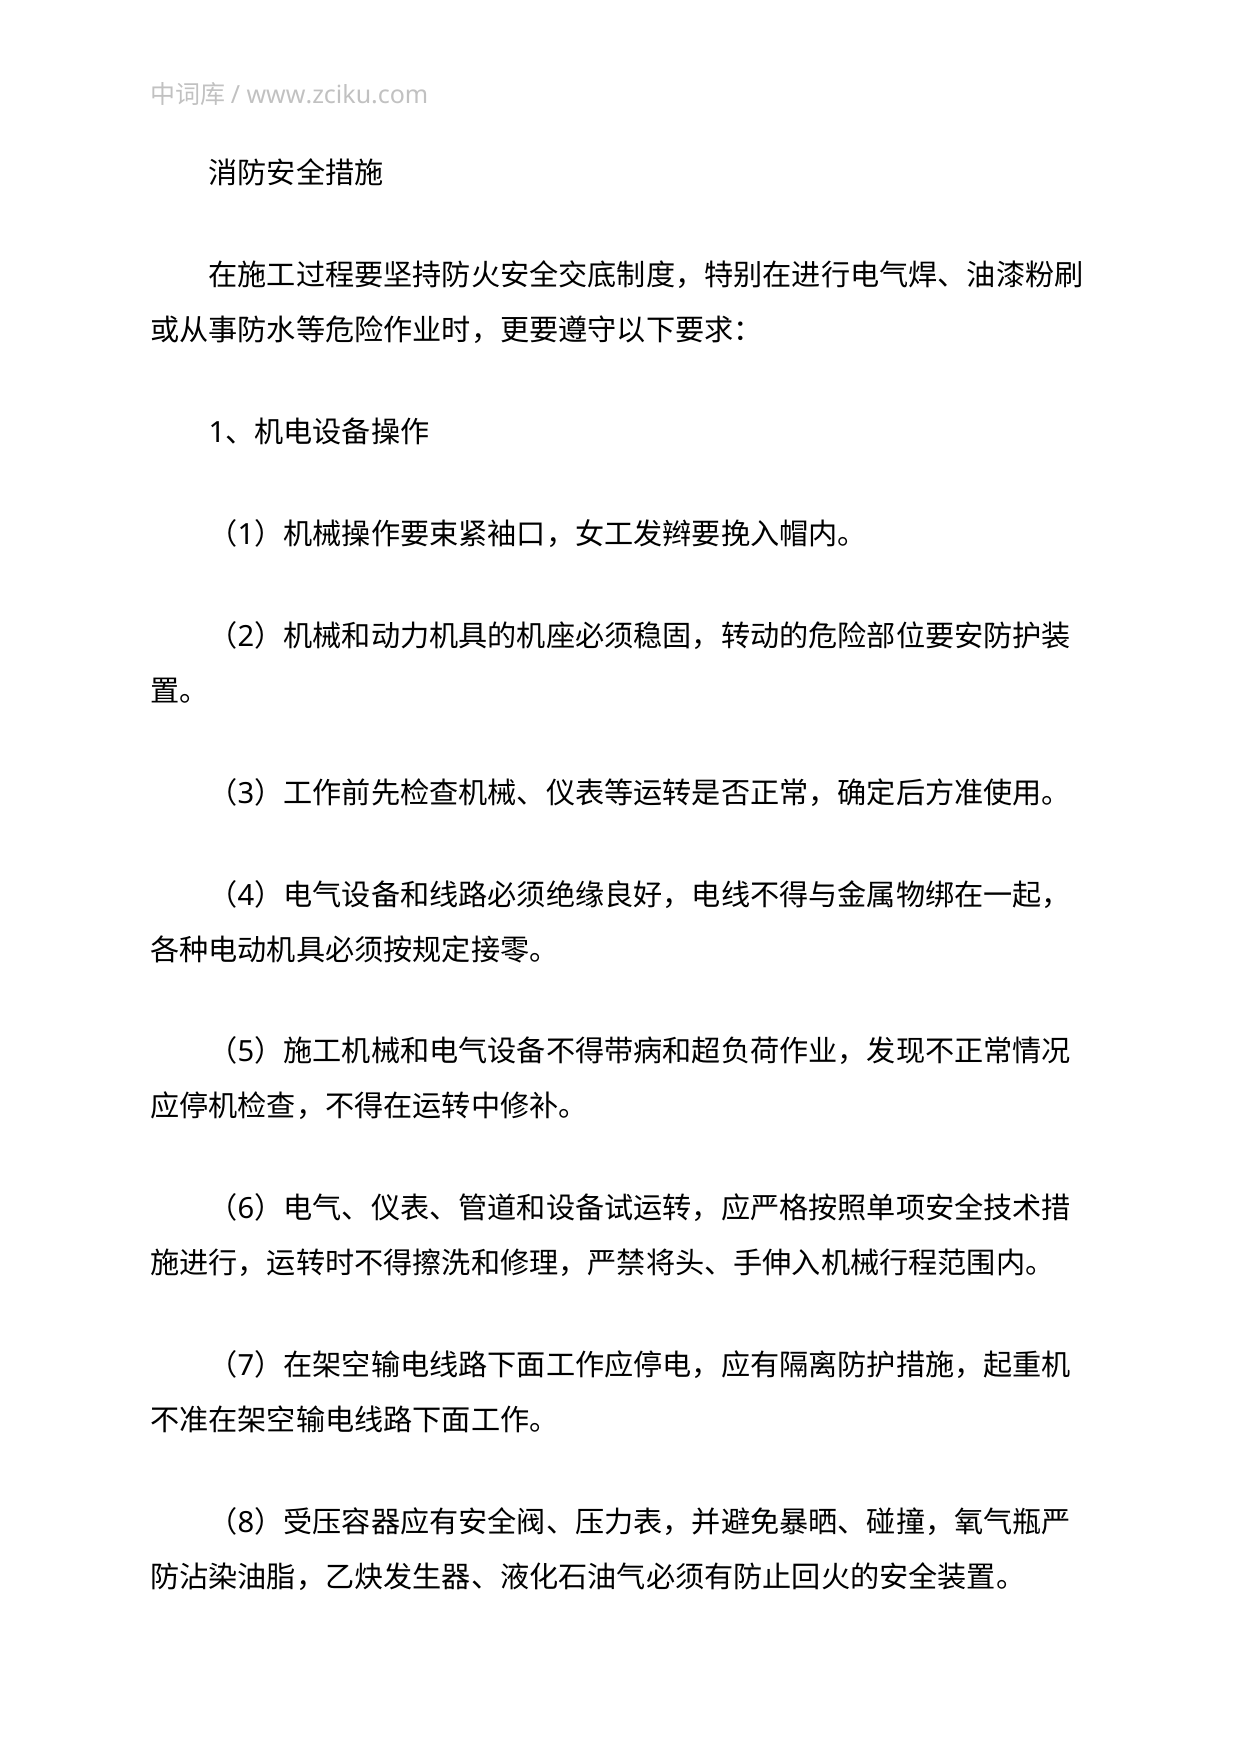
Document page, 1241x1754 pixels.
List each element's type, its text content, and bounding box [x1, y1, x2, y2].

text （3）工作前先检查机械、仪表等运转是否正常，确定后方准使用。 [150, 769, 1090, 812]
text 在施工过程要坚持防火安全交底制度，特别在进行电气焊、油漆粉刷或从事防水等危险作业时，更要遵守以下要求： [150, 252, 1090, 349]
text 1、机电设备操作 [150, 408, 1090, 451]
text （2）机械和动力机具的机座必须稳固，转动的危险部位要安防护装置。 [150, 612, 1090, 710]
text （1）机械操作要束紧袖口，女工发辫要挽入帽内。 [150, 510, 1090, 553]
text （8）受压容器应有安全阀、压力表，并避免暴晒、碰撞，氧气瓶严防沾染油脂，乙炔发生器、液化石油气必须有防止回火的安全装置。 [150, 1498, 1090, 1596]
text （7）在架空输电线路下面工作应停电，应有隔离防护措施，起重机不准在架空输电线路下面工作。 [150, 1341, 1090, 1439]
text （5）施工机械和电气设备不得带病和超负荷作业，发现不正常情况应停机检查，不得在运转中修补。 [150, 1028, 1090, 1125]
text 消防安全措施 [150, 150, 1090, 192]
text （4）电气设备和线路必须绝缘良好，电线不得与金属物绑在一起，各种电动机具必须按规定接零。 [150, 871, 1090, 968]
text （6）电气、仪表、管道和设备试运转，应严格按照单项安全技术措施进行，运转时不得擦洗和修理，严禁将头、手伸入机械行程范围内。 [150, 1185, 1090, 1282]
